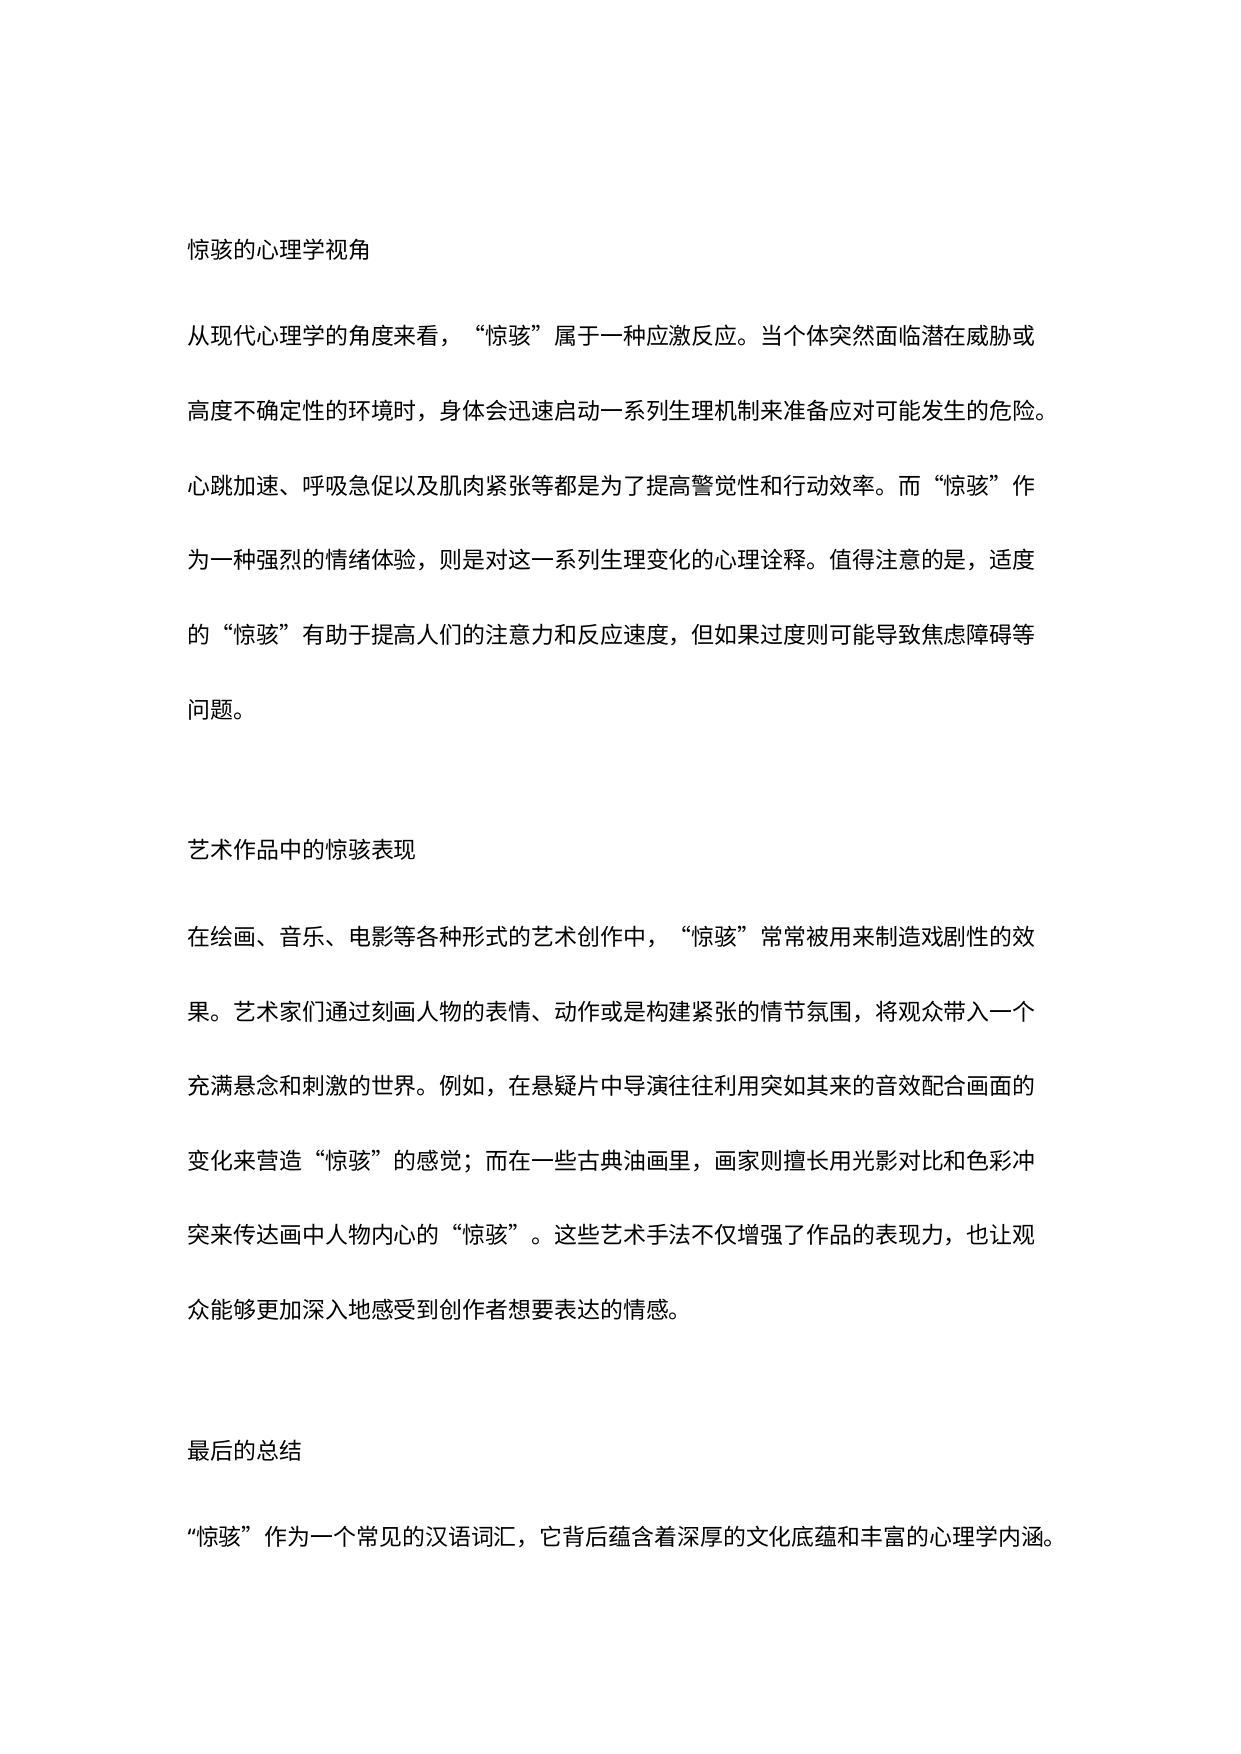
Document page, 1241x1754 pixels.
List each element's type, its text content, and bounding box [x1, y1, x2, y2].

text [187, 1503, 1053, 1568]
text 最后的总结 [187, 1417, 1053, 1482]
text 在绘画、音乐、电影等各种形式的艺术创作中，“惊骇”常常被用来制造戏剧性的效果。艺术家们通过刻画人物的表情、动作或是构建紧张的情节氛围，将观众带入一个充满悬念和刺激的世界。例如，在悬疑片中导演往往利用突如其来的音效配合画面的变化来营造“惊骇”的感觉；而在一些古典油画里，画家则擅长用光影对比和色彩冲突来传达画中人物内心的“惊骇”。这些艺术手法不仅增强了作品的表现力，也让观众能够更加深入地感受到创作者想要表达的情感。 [187, 903, 1053, 1341]
text 从现代心理学的角度来看，“惊骇”属于一种应激反应。当个体突然面临潜在威胁或高度不确定性的环境时，身体会迅速启动一系列生理机制来准备应对可能发生的危险。心跳加速、呼吸急促以及肌肉紧张等都是为了提高警觉性和行动效率。而“惊骇”作为一种强烈的情绪体验，则是对这一系列生理变化的心理诠释。值得注意的是，适度的“惊骇”有助于提高人们的注意力和反应速度，但如果过度则可能导致焦虑障碍等问题。 [187, 302, 1053, 741]
text 惊骇的心理学视角 [187, 216, 1053, 281]
text 艺术作品中的惊骇表现 [187, 816, 1053, 881]
